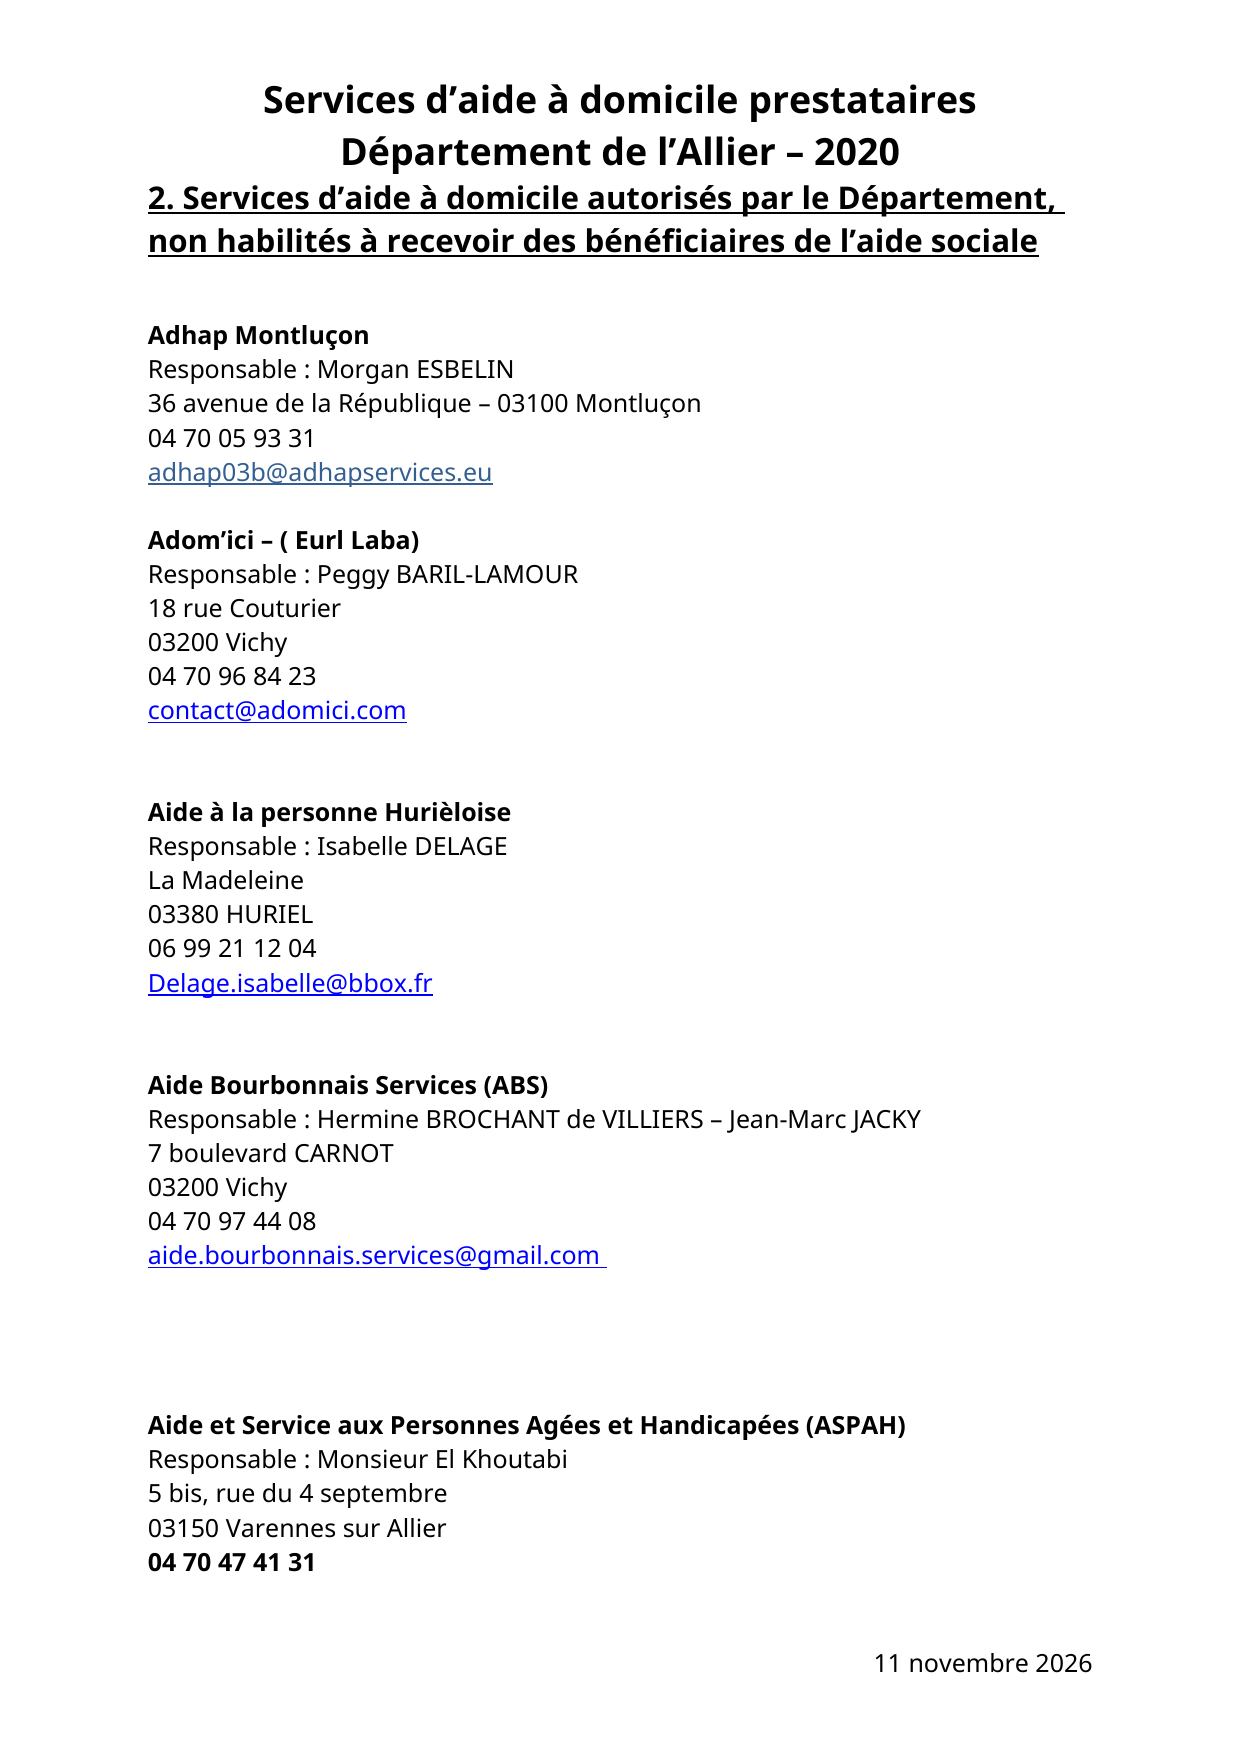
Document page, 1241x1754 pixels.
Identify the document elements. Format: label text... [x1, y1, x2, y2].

text 04 70 96 84 23 [148, 659, 1093, 693]
text 04 70 47 41 31 [148, 1544, 1093, 1578]
text Aide Bourbonnais Services (ABS) [148, 1067, 1093, 1101]
text 7 boulevard CARNOT [148, 1136, 1093, 1169]
text Adom’ici – ( Eurl Laba) [148, 522, 1093, 556]
text adhap03b@adhapservices.eu [148, 454, 1093, 488]
text aide.bourbonnais.services@gmail.com [148, 1238, 1093, 1272]
text 03380 HURIEL [148, 897, 1093, 931]
text Responsable : Monsieur El Khoutabi [148, 1442, 1093, 1476]
text 06 99 21 12 04 [148, 931, 1093, 965]
text 03150 Varennes sur Allier [148, 1510, 1093, 1544]
text La Madeleine [148, 863, 1093, 897]
text Delage.isabelle@bbox.fr [148, 965, 1093, 999]
text 18 rue Couturier [148, 591, 1093, 624]
text 03200 Vichy [148, 1169, 1093, 1204]
text 2. Services d’aide à domicile autorisés par le Département, non habilités à recevoir des bénéficiaires de l’aide sociale [148, 176, 1093, 261]
text Responsable : Hermine BROCHANT de VILLIERS – Jean-Marc JACKY [148, 1101, 1093, 1136]
text contact@adomici.com [148, 693, 1093, 727]
text Responsable : Isabelle DELAGE [148, 829, 1093, 863]
text Aide et Service aux Personnes Agées et Handicapées (ASPAH) [148, 1408, 1093, 1442]
text 36 avenue de la République – 03100 Montluçon [148, 386, 1093, 420]
text 5 bis, rue du 4 septembre [148, 1476, 1093, 1510]
text Responsable : Morgan ESBELIN [148, 352, 1093, 386]
text Responsable : Peggy BARIL-LAMOUR [148, 556, 1093, 591]
text Adhap Montluçon [148, 318, 1093, 352]
text Aide à la personne Hurièloise [148, 795, 1093, 829]
text 03200 Vichy [148, 624, 1093, 659]
text 04 70 97 44 08 [148, 1204, 1093, 1238]
text 04 70 05 93 31 [148, 420, 1093, 454]
